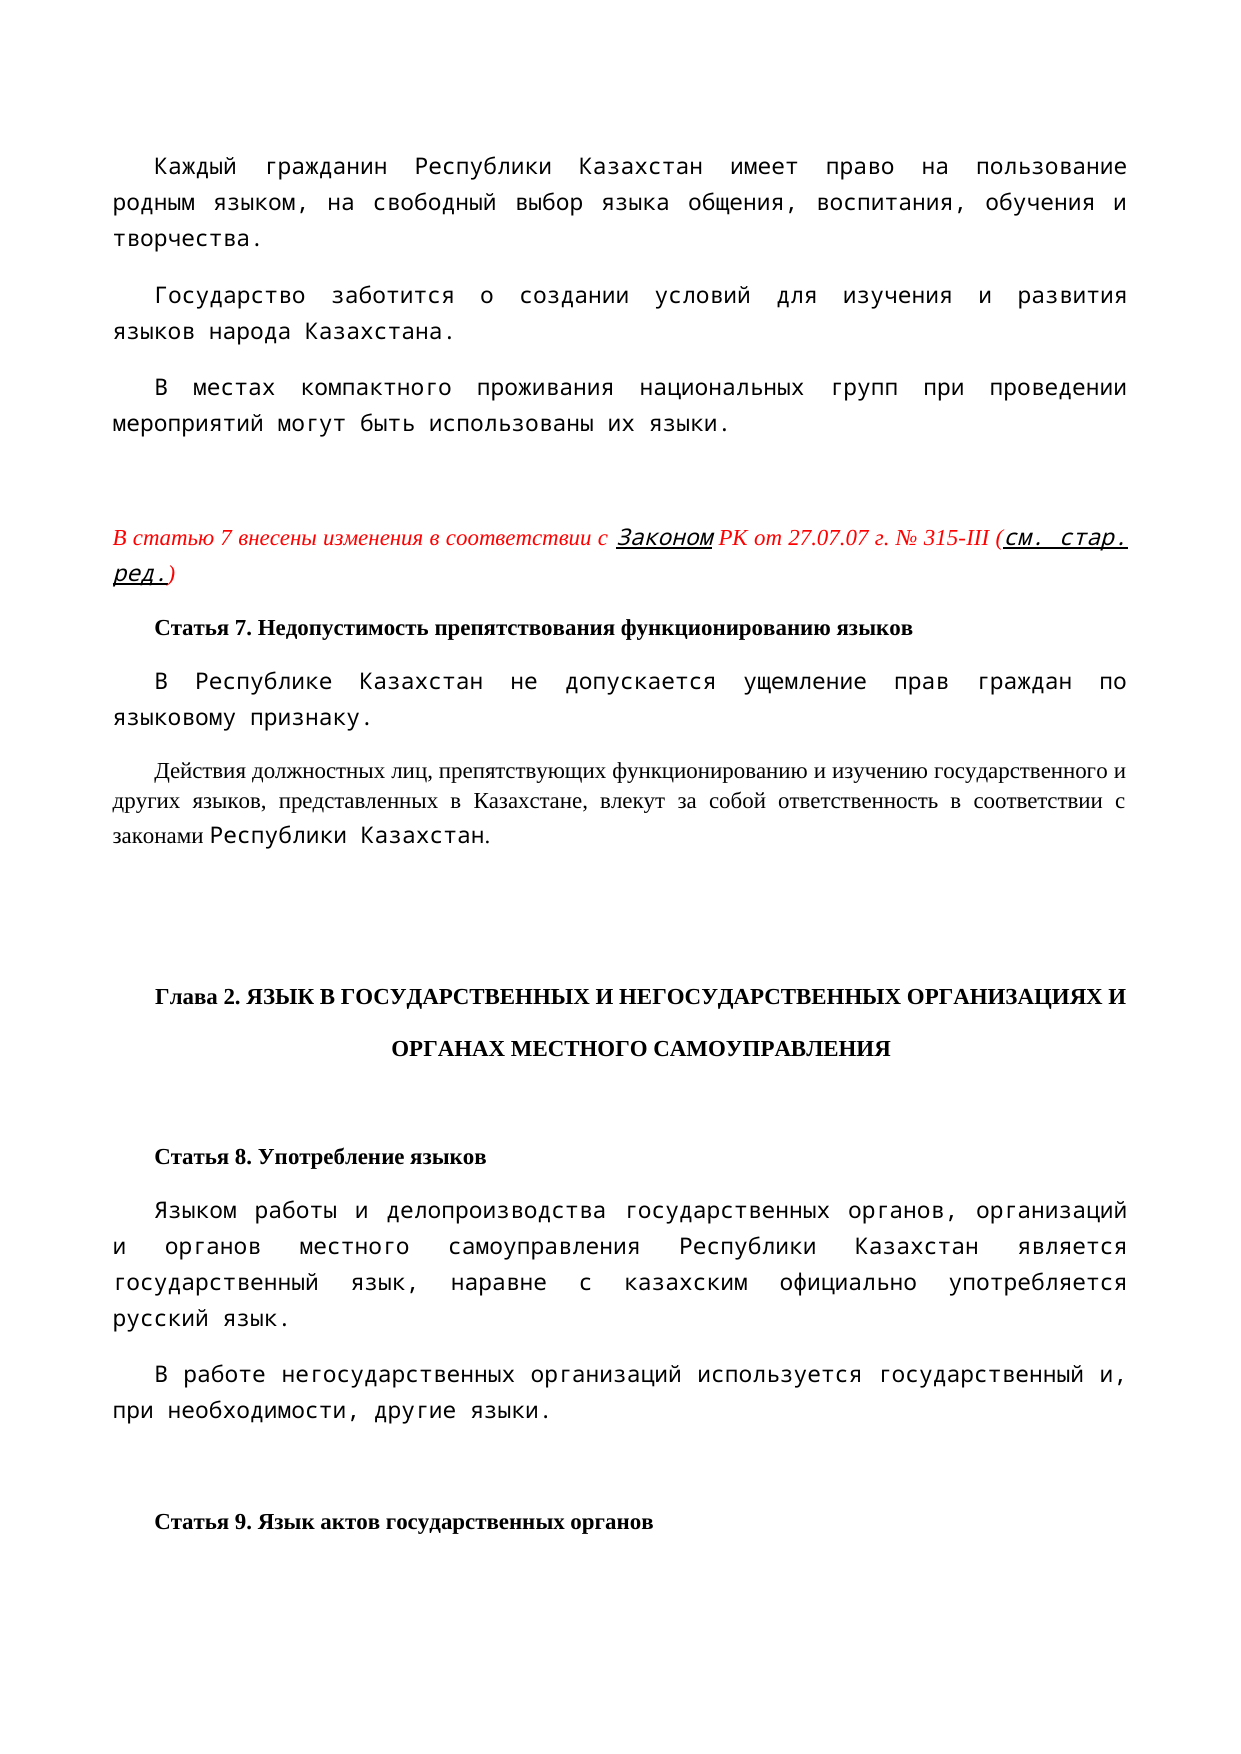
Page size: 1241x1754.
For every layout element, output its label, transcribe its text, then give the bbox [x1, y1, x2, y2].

text Языком работы и делопроизводства государственных органов, организаций и органов местного самоуправления Республики Казахстан является государственный язык, наравне с казахским официально употребляется русский язык. [112, 1194, 1128, 1333]
text Статья 8. Употребление языков [112, 1143, 1128, 1169]
text В Республике Казахстан не допускается ущемление прав граждан по языковому признаку. [112, 664, 1128, 732]
text ОРГАНАХ МЕСТНОГО САМОУПРАВЛЕНИЯ [112, 1035, 1128, 1061]
text Глава 2. ЯЗЫК В ГОСУДАРСТВЕННЫХ И НЕГОСУДАРСТВЕННЫХ ОРГАНИЗАЦИЯХ И [112, 983, 1128, 1009]
text В работе негосударственных организаций используется государственный и, при необходимости, другие языки. [112, 1358, 1128, 1426]
text Государство заботится о создании условий для изучения и развития языков народа Казахстана. [112, 279, 1128, 346]
text Статья 9. Язык актов государственных органов [112, 1508, 1128, 1534]
text Действия должностных лиц, препятствующих функционированию и изучению государственного и других языков, представленных в Казахстане, влекут за собой ответственность в соответствии с законами Республики Казахстан. [112, 757, 1128, 850]
text Каждый гражданин Республики Казахстан имеет право на пользование родным языком, на свободный выбор языка общения, воспитания, обучения и творчества. [112, 150, 1128, 253]
text Статья 7. Недопустимость препятствования функционированию языков [112, 613, 1128, 640]
text В статью 7 внесены изменения в соответствии с Законом РК от 27.07.07 г. № 315-III (см. стар. ред.) [112, 521, 1128, 588]
text В местах компактного проживания национальных групп при проведении мероприятий могут быть использованы их языки. [112, 371, 1128, 438]
